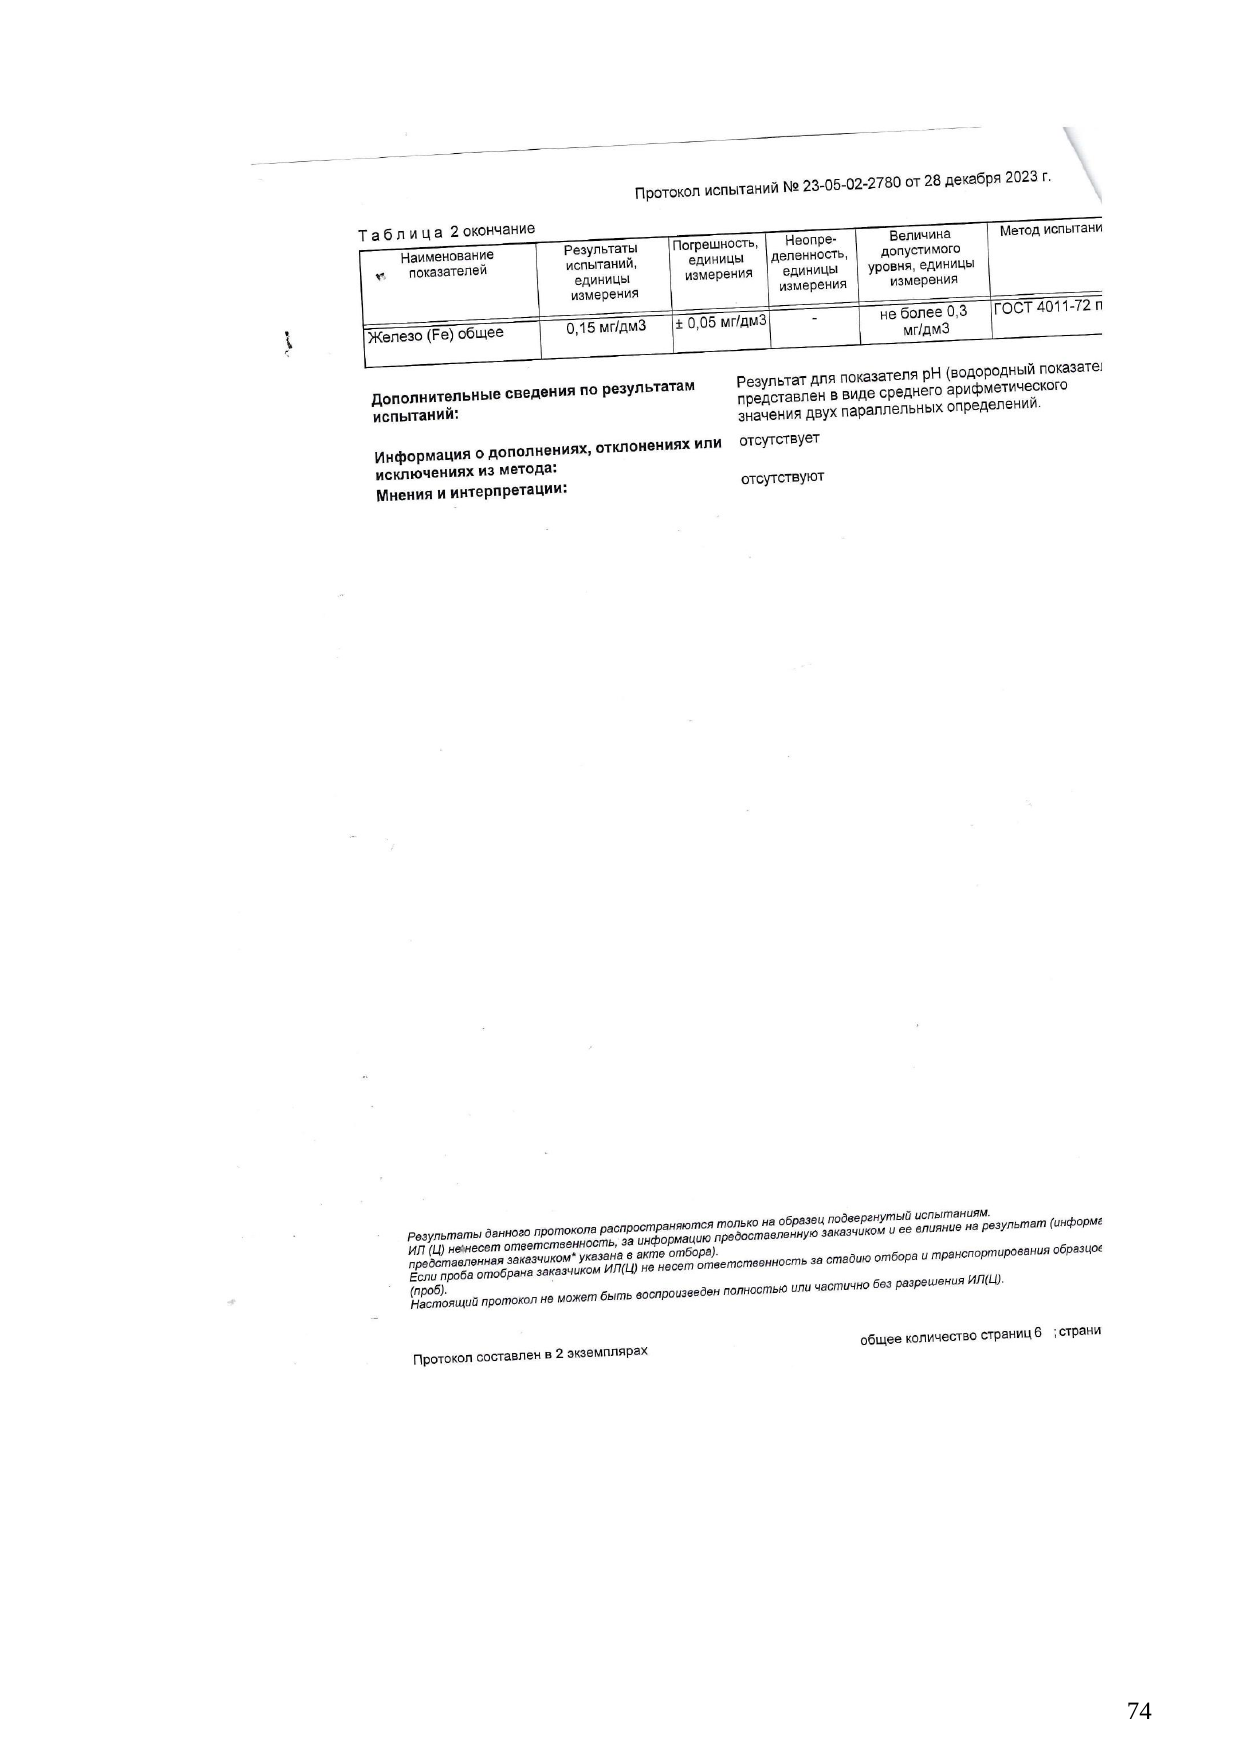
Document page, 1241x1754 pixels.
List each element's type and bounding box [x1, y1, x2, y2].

picture [177, 118, 1151, 1379]
